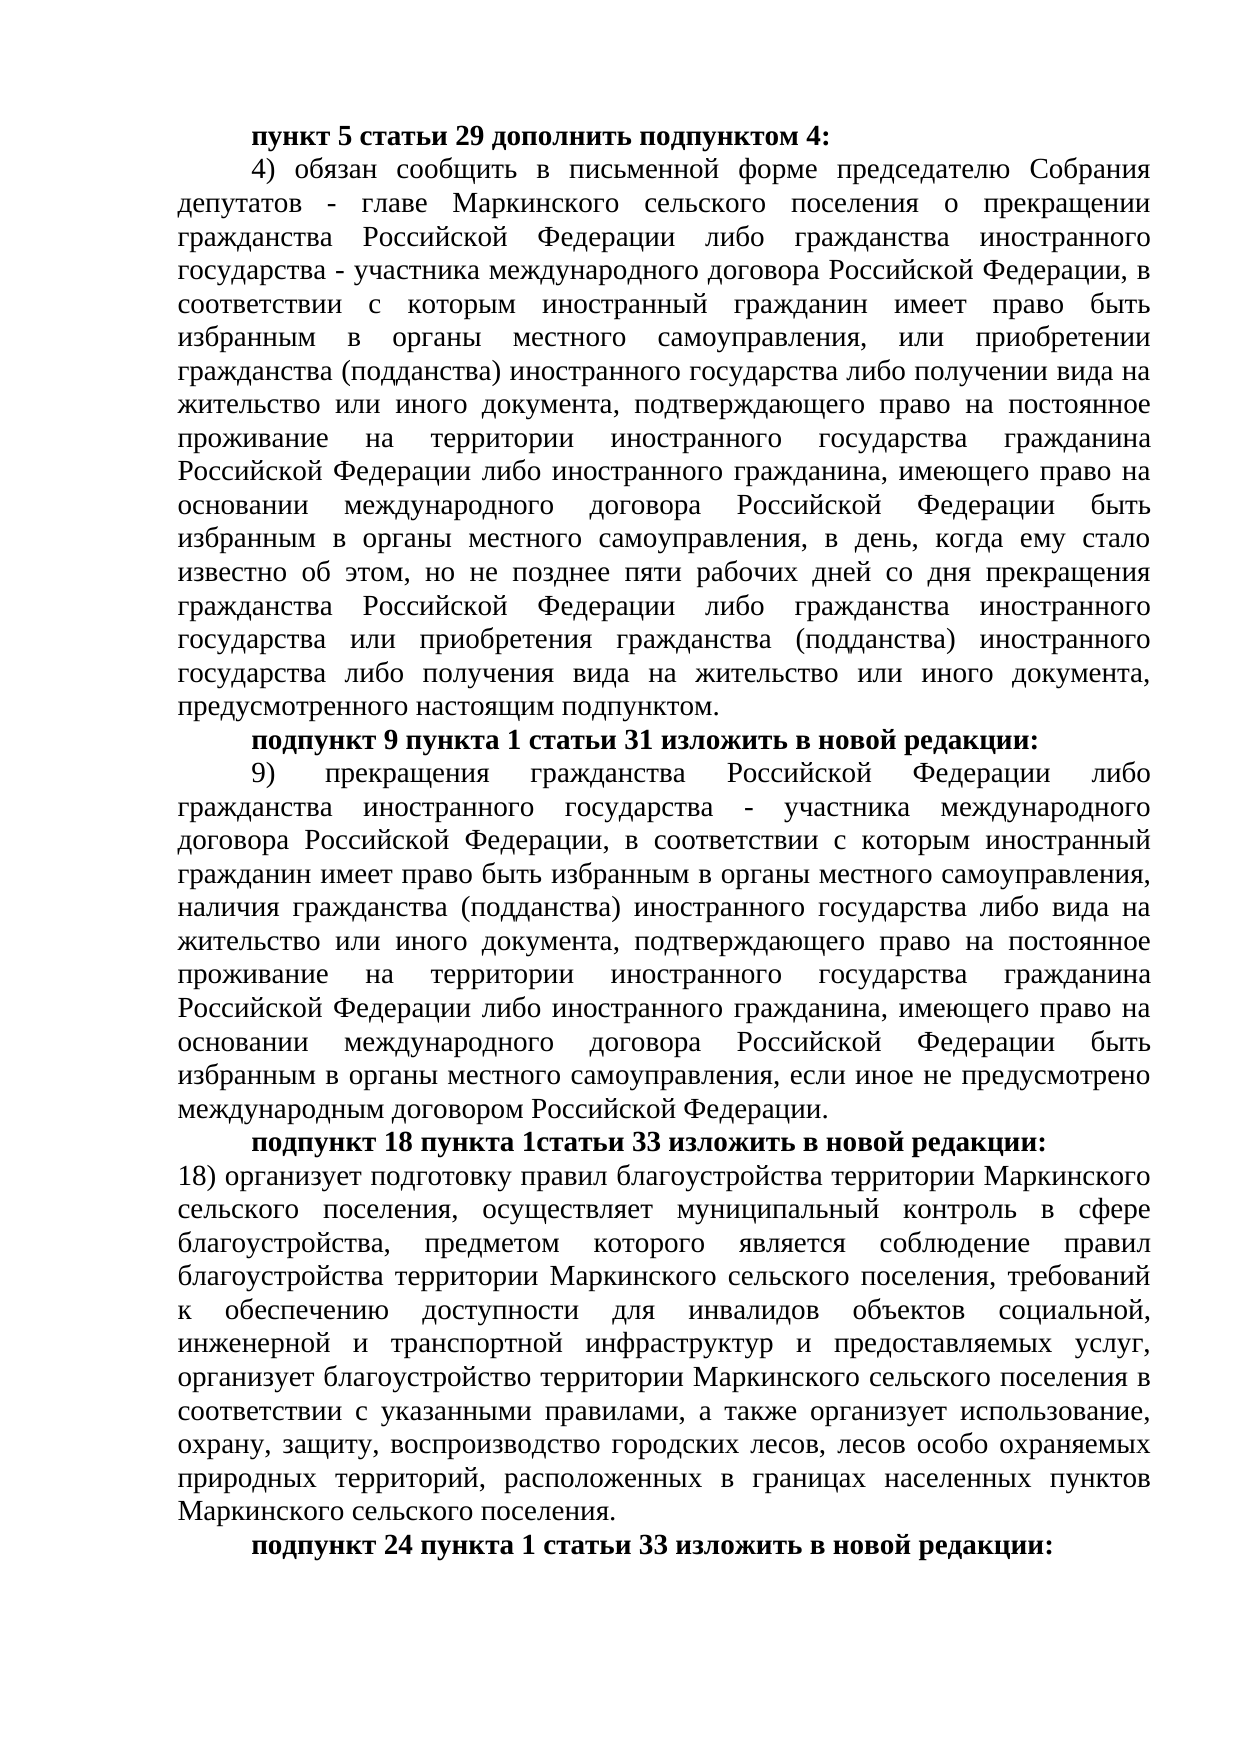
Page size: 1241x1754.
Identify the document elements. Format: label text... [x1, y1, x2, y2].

list подпункт 9 пункта 1 статьи 31 изложить в новой редакции: [177, 722, 1152, 755]
list прекращения гражданства Российской Федерации либо гражданства иностранного государства - участника международного договора Российской Федерации, в соответствии с которым иностранный гражданин имеет право быть избранным в органы местного самоуправления, наличия гражданства (подданства) иностранного государства либо вида на жительство или иного документа, подтверждающего право на постоянное проживание на территории иностранного государства гражданина Российской Федерации либо иностранного гражданина, имеющего право на основании международного договора Российской Федерации быть избранным в органы местного самоуправления, если иное не предусмотрено международным договором Российской Федерации. [177, 755, 1152, 1124]
list 4) обязан сообщить в письменной форме председателю Собрания депутатов - главе Маркинского сельского поселения о прекращении гражданства Российской Федерации либо гражданства иностранного государства - участника международного договора Российской Федерации, в соответствии с которым иностранный гражданин имеет право быть избранным в органы местного самоуправления, или приобретении гражданства (подданства) иностранного государства либо получении вида на жительство или иного документа, подтверждающего право на постоянное проживание на территории иностранного государства гражданина Российской Федерации либо иностранного гражданина, имеющего право на основании международного договора Российской Федерации быть избранным в органы местного самоуправления, в день, когда ему стало известно об этом, но не позднее пяти рабочих дней со дня прекращения гражданства Российской Федерации либо гражданства иностранного государства или приобретения гражданства (подданства) иностранного государства либо получения вида на жительство или иного документа, предусмотренного настоящим подпунктом. [177, 152, 1152, 722]
list пункт 5 статьи 29 дополнить подпунктом 4: [177, 118, 1152, 152]
list 18) организует подготовку правил благоустройства территории Маркинского сельского поселения, осуществляет муниципальный контроль в сфере благоустройства, предметом которого является соблюдение правил благоустройства территории Маркинского сельского поселения, требований к обеспечению доступности для инвалидов объектов социальной, инженерной и транспортной инфраструктур и предоставляемых услуг, организует благоустройство территории Маркинского сельского поселения в соответствии с указанными правилами, а также организует использование, охрану, защиту, воспроизводство городских лесов, лесов особо охраняемых природных территорий, расположенных в границах населенных пунктов Маркинского сельского поселения. [177, 1158, 1152, 1527]
list подпункт 18 пункта 1статьи 33 изложить в новой редакции: [177, 1124, 1152, 1158]
list подпункт 24 пункта 1 статьи 33 изложить в новой редакции: [177, 1527, 1152, 1560]
